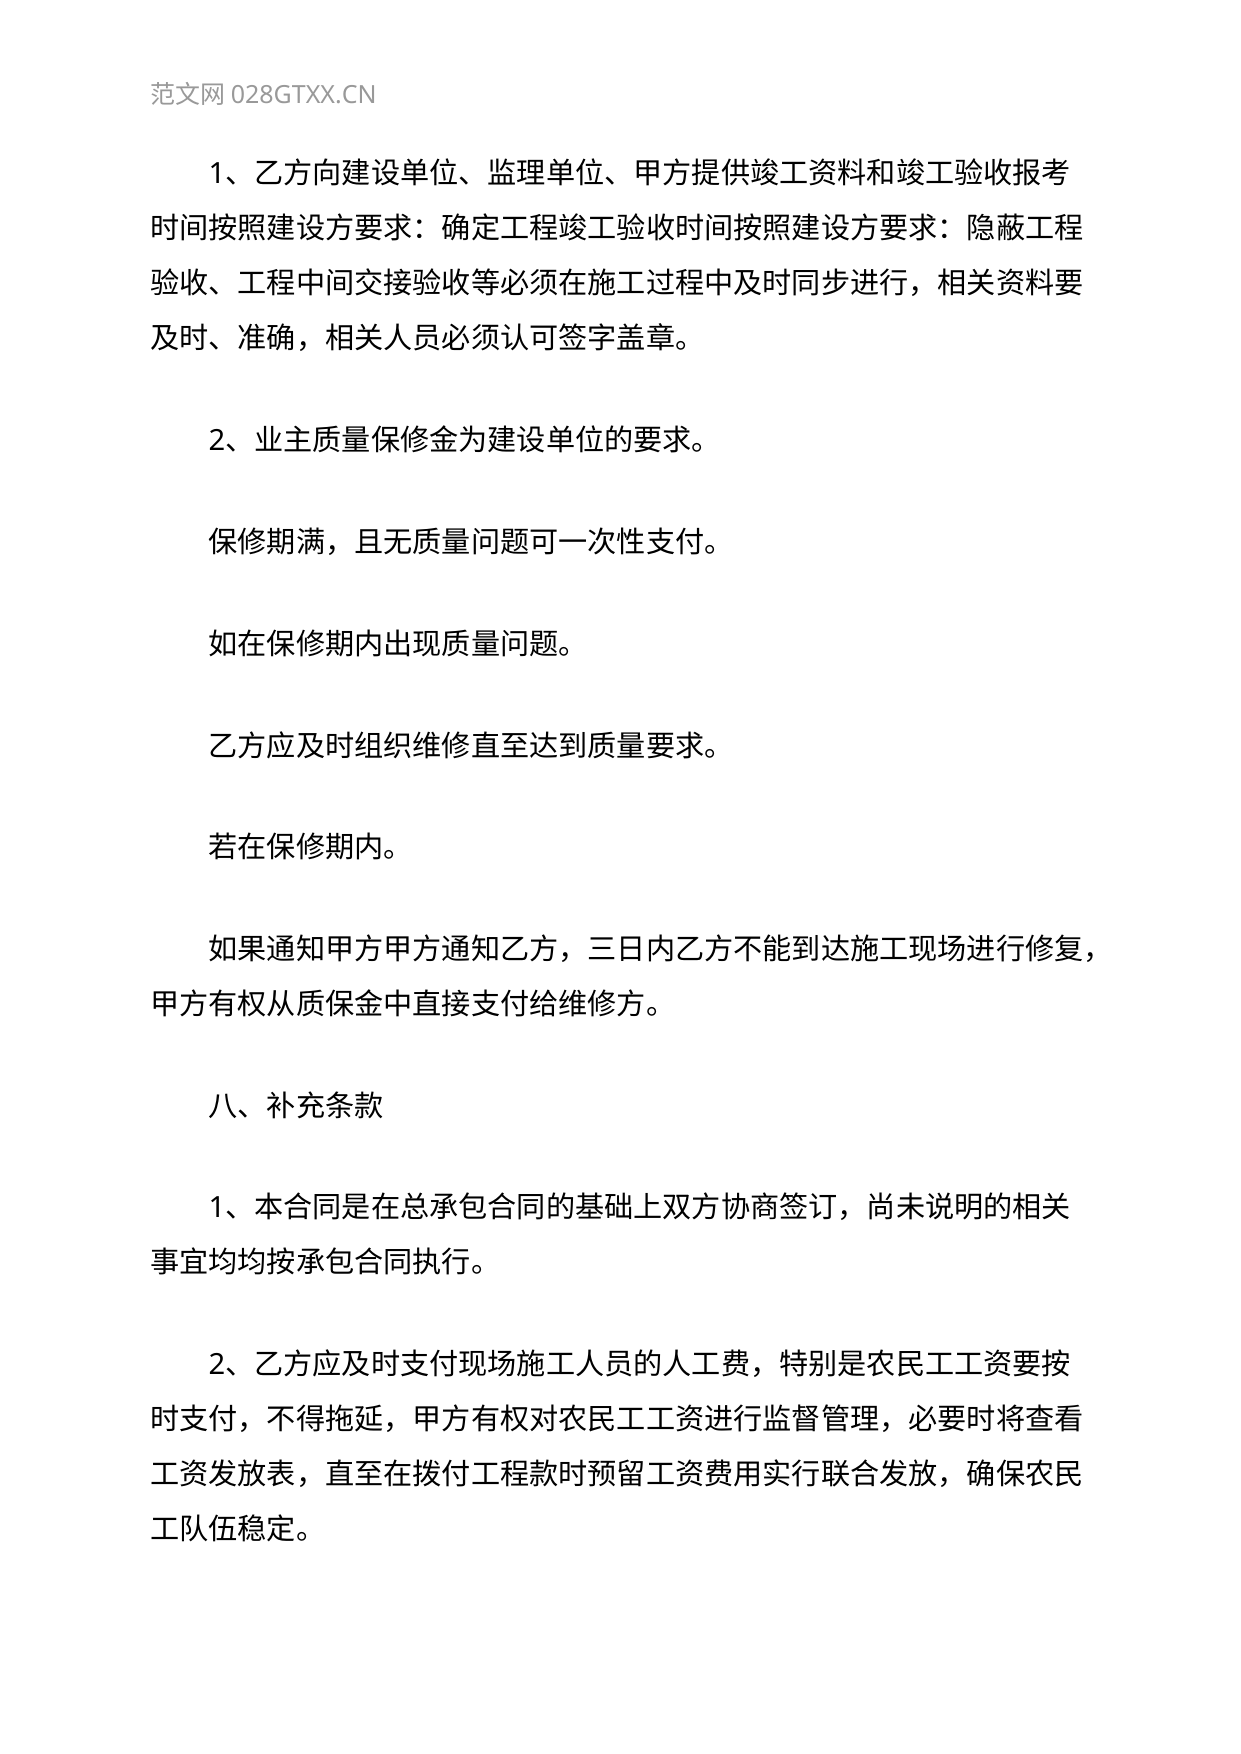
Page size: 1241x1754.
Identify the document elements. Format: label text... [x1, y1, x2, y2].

text 2、乙方应及时支付现场施工人员的人工费，特别是农民工工资要按时支付，不得拖延，甲方有权对农民工工资进行监督管理，必要时将查看工资发放表，直至在拨付工程款时预留工资费用实行联合发放，确保农民工队伍稳定。 [150, 1341, 1090, 1548]
text 如在保修期内出现质量问题。 [150, 620, 1090, 663]
text 乙方应及时组织维修直至达到质量要求。 [150, 722, 1090, 764]
text 八、补充条款 [150, 1082, 1090, 1124]
text 保修期满，且无质量问题可一次性支付。 [150, 518, 1090, 561]
text 1、乙方向建设单位、监理单位、甲方提供竣工资料和竣工验收报考时间按照建设方要求：确定工程竣工验收时间按照建设方要求：隐蔽工程验收、工程中间交接验收等必须在施工过程中及时同步进行，相关资料要及时、准确，相关人员必须认可签字盖章。 [150, 150, 1090, 357]
text 如果通知甲方甲方通知乙方，三日内乙方不能到达施工现场进行修复，甲方有权从质保金中直接支付给维修方。 [150, 926, 1090, 1023]
text 若在保修期内。 [150, 824, 1090, 866]
text 1、本合同是在总承包合同的基础上双方协商签订，尚未说明的相关事宜均均按承包合同执行。 [150, 1184, 1090, 1281]
text 2、业主质量保修金为建设单位的要求。 [150, 417, 1090, 459]
